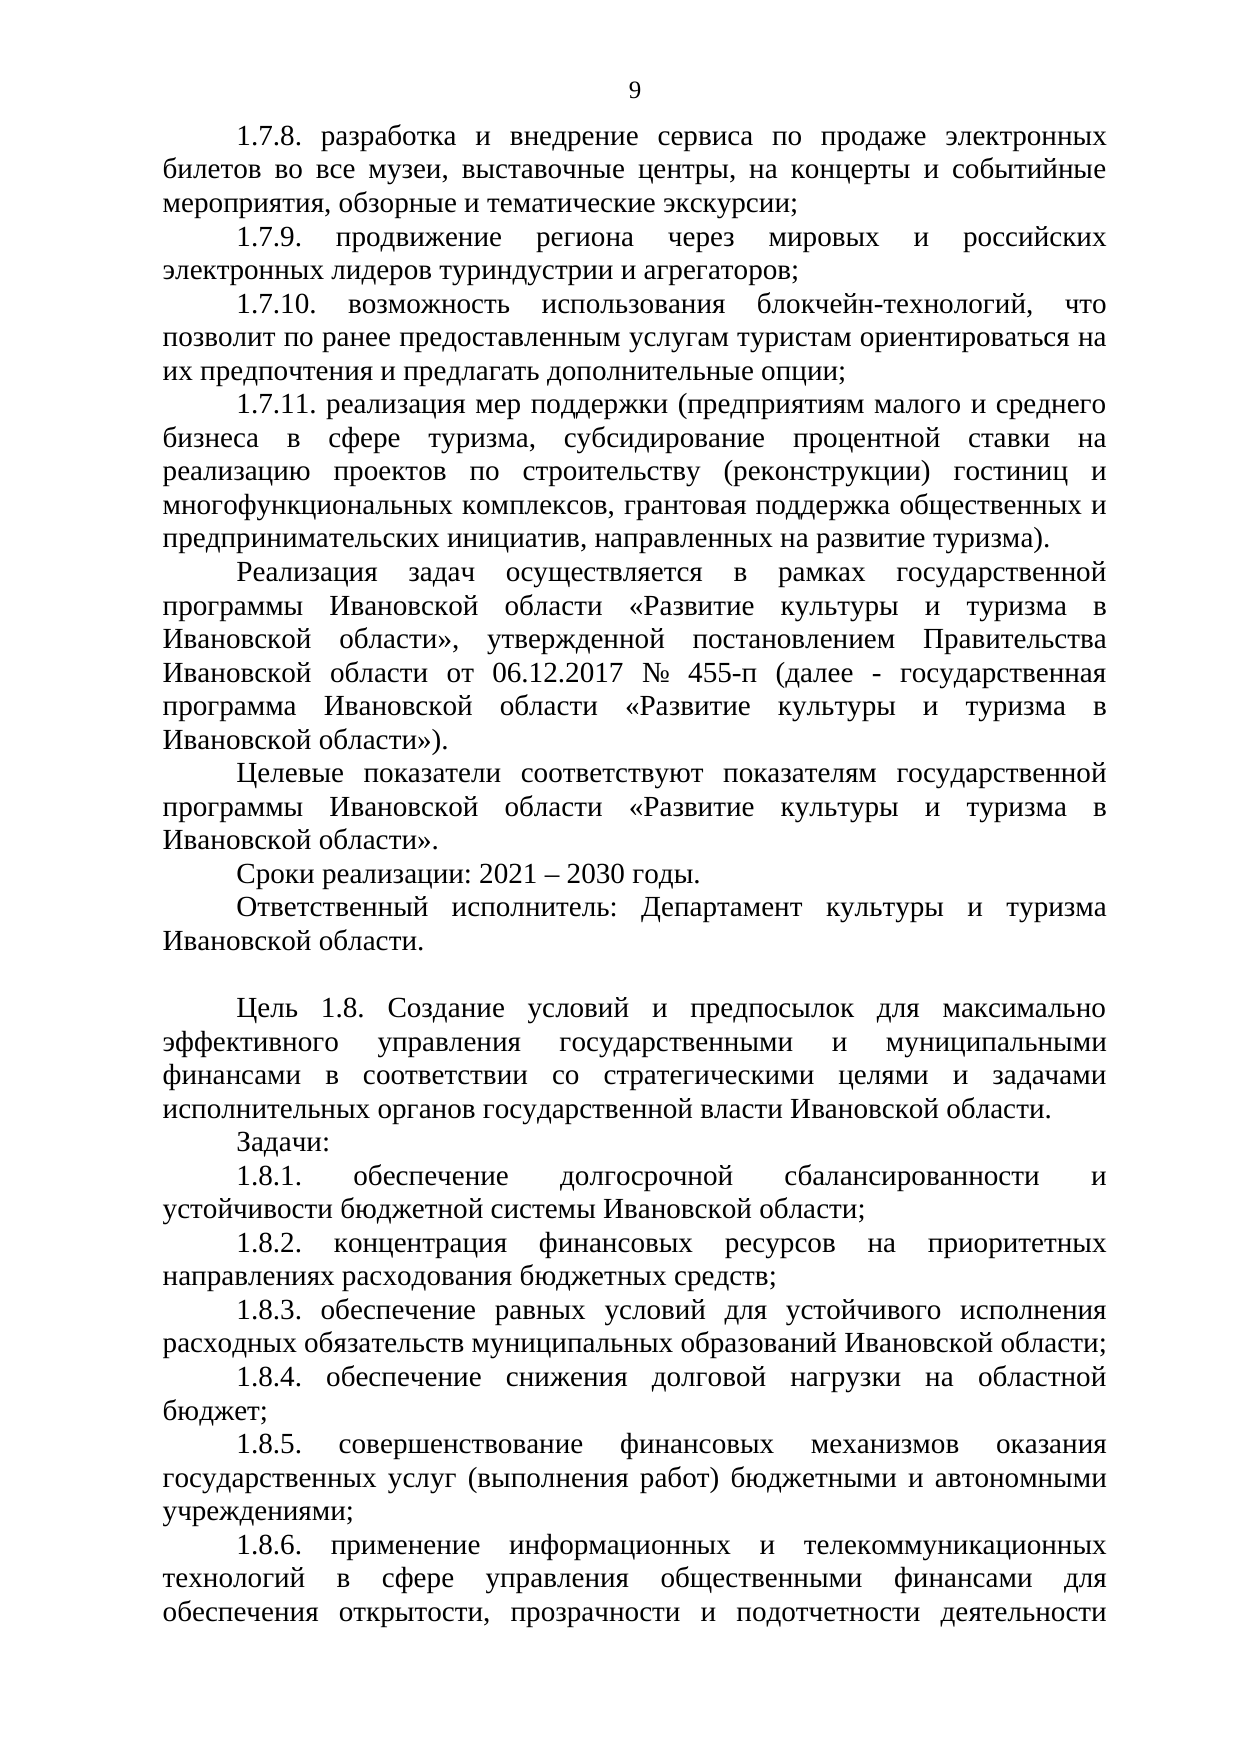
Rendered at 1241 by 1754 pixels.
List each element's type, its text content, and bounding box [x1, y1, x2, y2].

text Сроки реализации: 2021 – 2030 годы. [162, 856, 1107, 889]
text 1.8.3. обеспечение равных условий для устойчивого исполнения расходных обязательств муниципальных образований Ивановской области; [162, 1292, 1107, 1359]
text 1.8.1. обеспечение долгосрочной сбалансированности и устойчивости бюджетной системы Ивановской области; [162, 1158, 1107, 1225]
text Задачи: [162, 1124, 1107, 1158]
text 1.7.8. разработка и внедрение сервиса по продаже электронных билетов во все музеи, выставочные центры, на концерты и событийные мероприятия, обзорные и тематические экскурсии; [162, 118, 1107, 219]
text Целевые показатели соответствуют показателям государственной программы Ивановской области «Развитие культуры и туризма в Ивановской области». [162, 755, 1107, 856]
text 1.7.10. возможность использования блокчейн-технологий, что позволит по ранее предоставленным услугам туристам ориентироваться на их предпочтения и предлагать дополнительные опции; [162, 286, 1107, 386]
text Реализация задач осуществляется в рамках государственной программы Ивановской области «Развитие культуры и туризма в Ивановской области», утвержденной постановлением Правительства Ивановской области от 06.12.2017 № 455-п (далее - государственная программа Ивановской области «Развитие культуры и туризма в Ивановской области»). [162, 554, 1107, 755]
text 1.8.4. обеспечение снижения долговой нагрузки на областной бюджет; [162, 1359, 1107, 1426]
text Цель 1.8. Создание условий и предпосылок для максимально эффективного управления государственными и муниципальными финансами в соответствии со стратегическими целями и задачами исполнительных органов государственной власти Ивановской области. [162, 990, 1107, 1124]
text Ответственный исполнитель: Департамент культуры и туризма Ивановской области. [162, 889, 1107, 957]
text 1.7.11. реализация мер поддержки (предприятиям малого и среднего бизнеса в сфере туризма, субсидирование процентной ставки на реализацию проектов по строительству (реконструкции) гостиниц и многофункциональных комплексов, грантовая поддержка общественных и предпринимательских инициатив, направленных на развитие туризма). [162, 386, 1107, 554]
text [162, 1527, 1107, 1627]
text 1.8.2. концентрация финансовых ресурсов на приоритетных направлениях расходования бюджетных средств; [162, 1225, 1107, 1292]
text 1.8.5. совершенствование финансовых механизмов оказания государственных услуг (выполнения работ) бюджетными и автономными учреждениями; [162, 1426, 1107, 1527]
text 1.7.9. продвижение региона через мировых и российских электронных лидеров туриндустрии и агрегаторов; [162, 219, 1107, 286]
